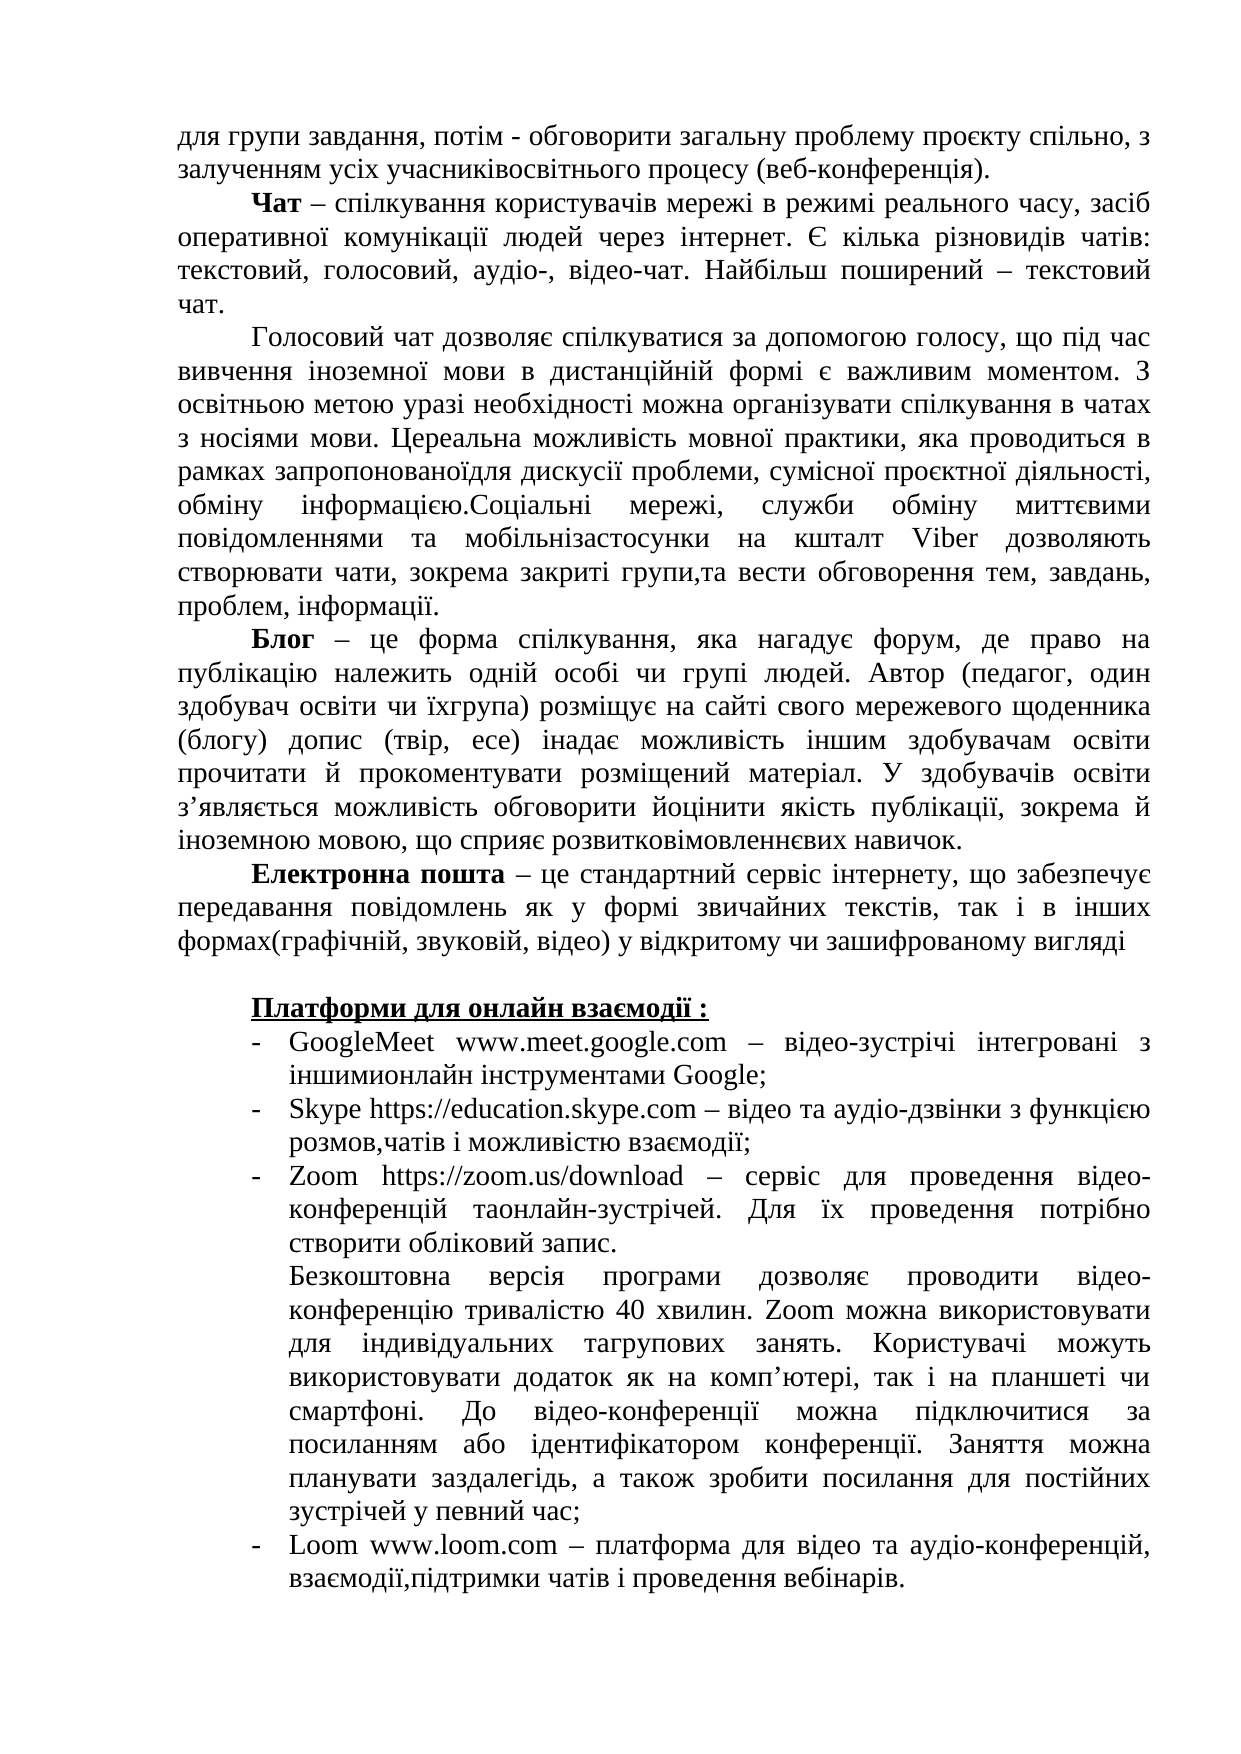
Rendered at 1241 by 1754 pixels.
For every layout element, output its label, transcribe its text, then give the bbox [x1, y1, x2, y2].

list GoogleMeet www.meet.google.com – відео-зустрічі інтегровані з іншимионлайн інструментами Google; [251, 1024, 1152, 1091]
text Електронна пошта – це стандартний сервіс інтернету, що забезпечує передавання повідомлень як у формі звичайних текстів, так і в інших формах(графічній, звуковій, відео) у відкритому чи зашифрованому вигляді [177, 856, 1152, 957]
text Блог – це форма спілкування, яка нагадує форум, де право на публікацію належить одній особі чи групі людей. Автор (педагог, один здобувач освіти чи їхгрупа) розміщує на сайті свого мережевого щоденника (блогу) допис (твір, есе) інадає можливість іншим здобувачам освіти прочитати й прокоментувати розміщений матеріал. У здобувачів освіти з’являється можливість обговорити йоцінити якість публікації, зокрема й іноземною мовою, що сприяє розвитковімовленнєвих навичок. [177, 621, 1152, 856]
list Skype https://education.skype.com – відео та аудіо-дзвінки з функцією розмов,чатів і можливістю взаємодії; [251, 1091, 1152, 1158]
list Loom www.loom.com – платформа для відео та аудіо-конференцій, взаємодії,підтримки чатів і проведення вебінарів. [251, 1527, 1152, 1594]
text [177, 118, 1152, 185]
text Голосовий чат дозволяє спілкуватися за допомогою голосу, що під час вивчення іноземної мови в дистанційній формі є важливим моментом. З освітньою метою уразі необхідності можна організувати спілкування в чатах з носіями мови. Цереальна можливість мовної практики, яка проводиться в рамках запропонованоїдля дискусії проблеми, сумісної проєктної діяльності, обміну інформацією.Соціальні мережі, служби обміну миттєвими повідомленнями та мобільнізастосунки на кшталт Viber дозволяють створювати чати, зокрема закриті групи,та вести обговорення тем, завдань, проблем, інформації. [177, 319, 1152, 621]
list Zoom https://zoom.us/download – сервіс для проведення відео-конференцій таонлайн-зустрічей. Для їх проведення потрібно створити обліковий запис. [251, 1158, 1152, 1258]
text Платформи для онлайн взаємодії : [177, 990, 1152, 1024]
text Чат – спілкування користувачів мережі в режимі реального часу, засіб оперативної комунікації людей через інтернет. Є кілька різновидів чатів: текстовий, голосовий, аудіо-, відео-чат. Найбільш поширений – текстовий чат. [177, 185, 1152, 319]
text Безкоштовна версія програми дозволяє проводити відео-конференцію тривалістю 40 хвилин. Zoom можна використовувати для індивідуальних тагрупових занять. Користувачі можуть використовувати додаток як на комп’ютері, так і на планшеті чи смартфоні. До відео-конференції можна підключитися за посиланням або ідентифікатором конференції. Заняття можна планувати заздалегідь, а також зробити посилання для постійних зустрічей у певний час; [288, 1258, 1152, 1527]
